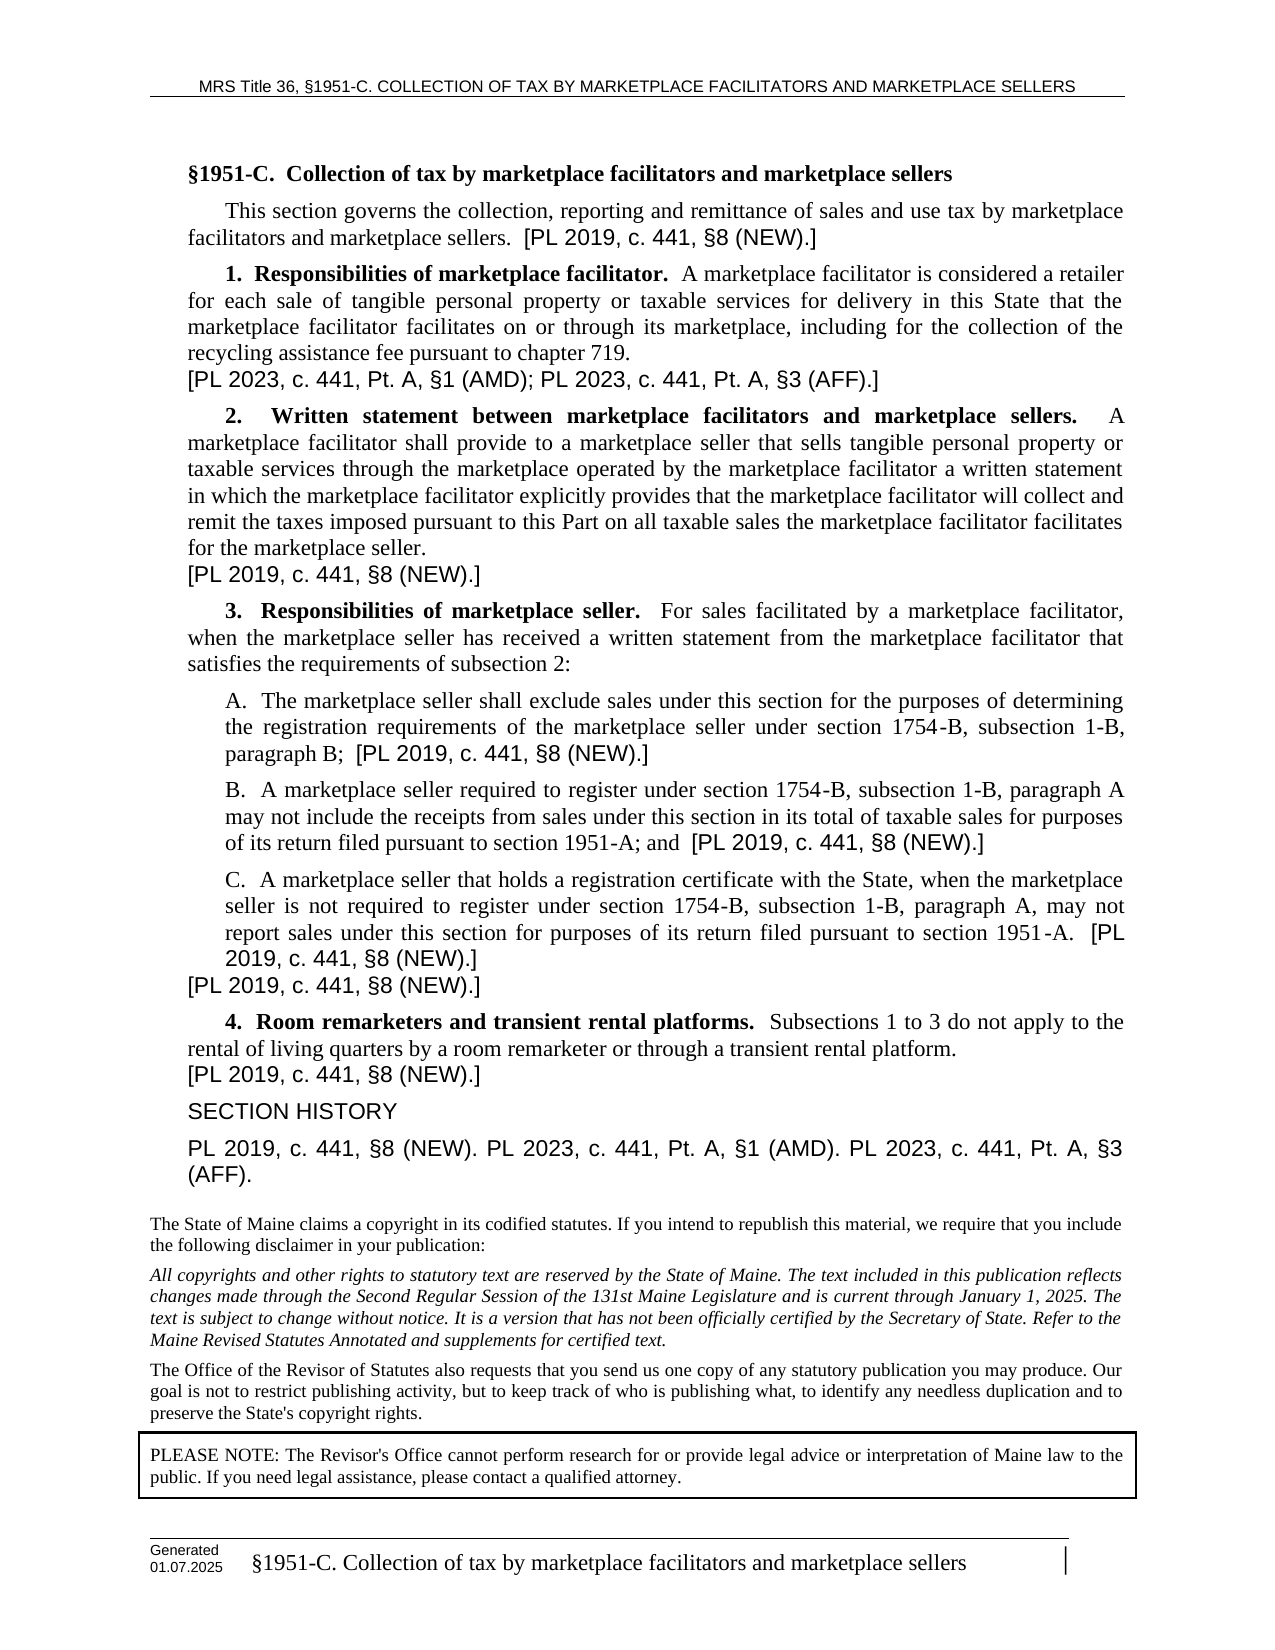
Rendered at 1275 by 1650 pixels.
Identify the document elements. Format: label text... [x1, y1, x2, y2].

text PL 2019, c. 441, §8 (NEW). PL 2023, c. 441, Pt. A, §1 (AMD). PL 2023, c. 441, Pt. A, §3 (AFF). [187, 1135, 1125, 1187]
text PLEASE NOTE: The Revisor's Office cannot perform research for or provide legal advice or interpretation of Maine law to the public. If you need legal assistance, please contact a qualified attorney. [140, 1434, 1135, 1497]
text 1. Responsibilities of marketplace facilitator. A marketplace facilitator is considered a retailer for each sale of tangible personal property or taxable services for delivery in this State that the marketplace facilitator facilitates on or through its marketplace, including for the collection of the recycling assistance fee pursuant to chapter 719. [187, 260, 1125, 366]
text SECTION HISTORY [187, 1098, 1125, 1124]
text 4. Room remarketers and transient rental platforms. Subsections 1 to 3 do not apply to the rental of living quarters by a room remarketer or through a transient rental platform. [187, 1008, 1125, 1061]
text This section governs the collection, reporting and remittance of sales and use tax by marketplace facilitators and marketplace sellers. [PL 2019, c. 441, §8 (NEW).] [187, 197, 1125, 250]
text The Office of the Revisor of Statutes also requests that you send us one copy of any statutory publication you may produce. Our goal is not to restrict publishing activity, but to keep track of who is publishing what, to identify any needless duplication and to preserve the State's copyright rights. [150, 1358, 1125, 1423]
text C. A marketplace seller that holds a registration certificate with the State, when the marketplace seller is not required to register under section 1754‑B, subsection 1‑B, paragraph A, may not report sales under this section for purposes of its return filed pursuant to section 1951‑A. [PL 2019, c. 441, §8 (NEW).] [225, 866, 1125, 972]
text 2. Written statement between marketplace facilitators and marketplace sellers. A marketplace facilitator shall provide to a marketplace seller that sells tangible personal property or taxable services through the marketplace operated by the marketplace facilitator a written statement in which the marketplace facilitator explicitly provides that the marketplace facilitator will collect and remit the taxes imposed pursuant to this Part on all taxable sales the marketplace facilitator facilitates for the marketplace seller. [187, 403, 1125, 561]
text [PL 2019, c. 441, §8 (NEW).] [187, 1061, 1125, 1087]
text B. A marketplace seller required to register under section 1754‑B, subsection 1‑B, paragraph A may not include the receipts from sales under this section in its total of taxable sales for purposes of its return filed pursuant to section 1951‑A; and [PL 2019, c. 441, §8 (NEW).] [225, 777, 1125, 856]
text All copyrights and other rights to statutory text are reserved by the State of Maine. The text included in this publication reflects changes made through the Second Regular Session of the 131st Maine Legislature and is current through January 1, 2025 . The text is subject to change without notice. It is a version that has not been officially certified by the Secretary of State. Refer to the Maine Revised Statutes Annotated and supplements for certified text. [150, 1264, 1125, 1350]
text 3. Responsibilities of marketplace seller. For sales facilitated by a marketplace facilitator, when the marketplace seller has received a written statement from the marketplace facilitator that satisfies the requirements of subsection 2: [187, 597, 1125, 677]
text [PL 2019, c. 441, §8 (NEW).] [187, 972, 1125, 998]
text §1951-C. Collection of tax by marketplace facilitators and marketplace sellers [187, 160, 1125, 187]
text The State of Maine claims a copyright in its codified statutes. If you intend to republish this material, we require that you include the following disclaimer in your publication: [150, 1212, 1125, 1256]
text [PL 2019, c. 441, §8 (NEW).] [187, 561, 1125, 587]
text A. The marketplace seller shall exclude sales under this section for the purposes of determining the registration requirements of the marketplace seller under section 1754‑B, subsection 1‑B, paragraph B; [PL 2019, c. 441, §8 (NEW).] [225, 687, 1125, 766]
text [PL 2023, c. 441, Pt. A, §1 (AMD); PL 2023, c. 441, Pt. A, §3 (AFF).] [187, 366, 1125, 392]
